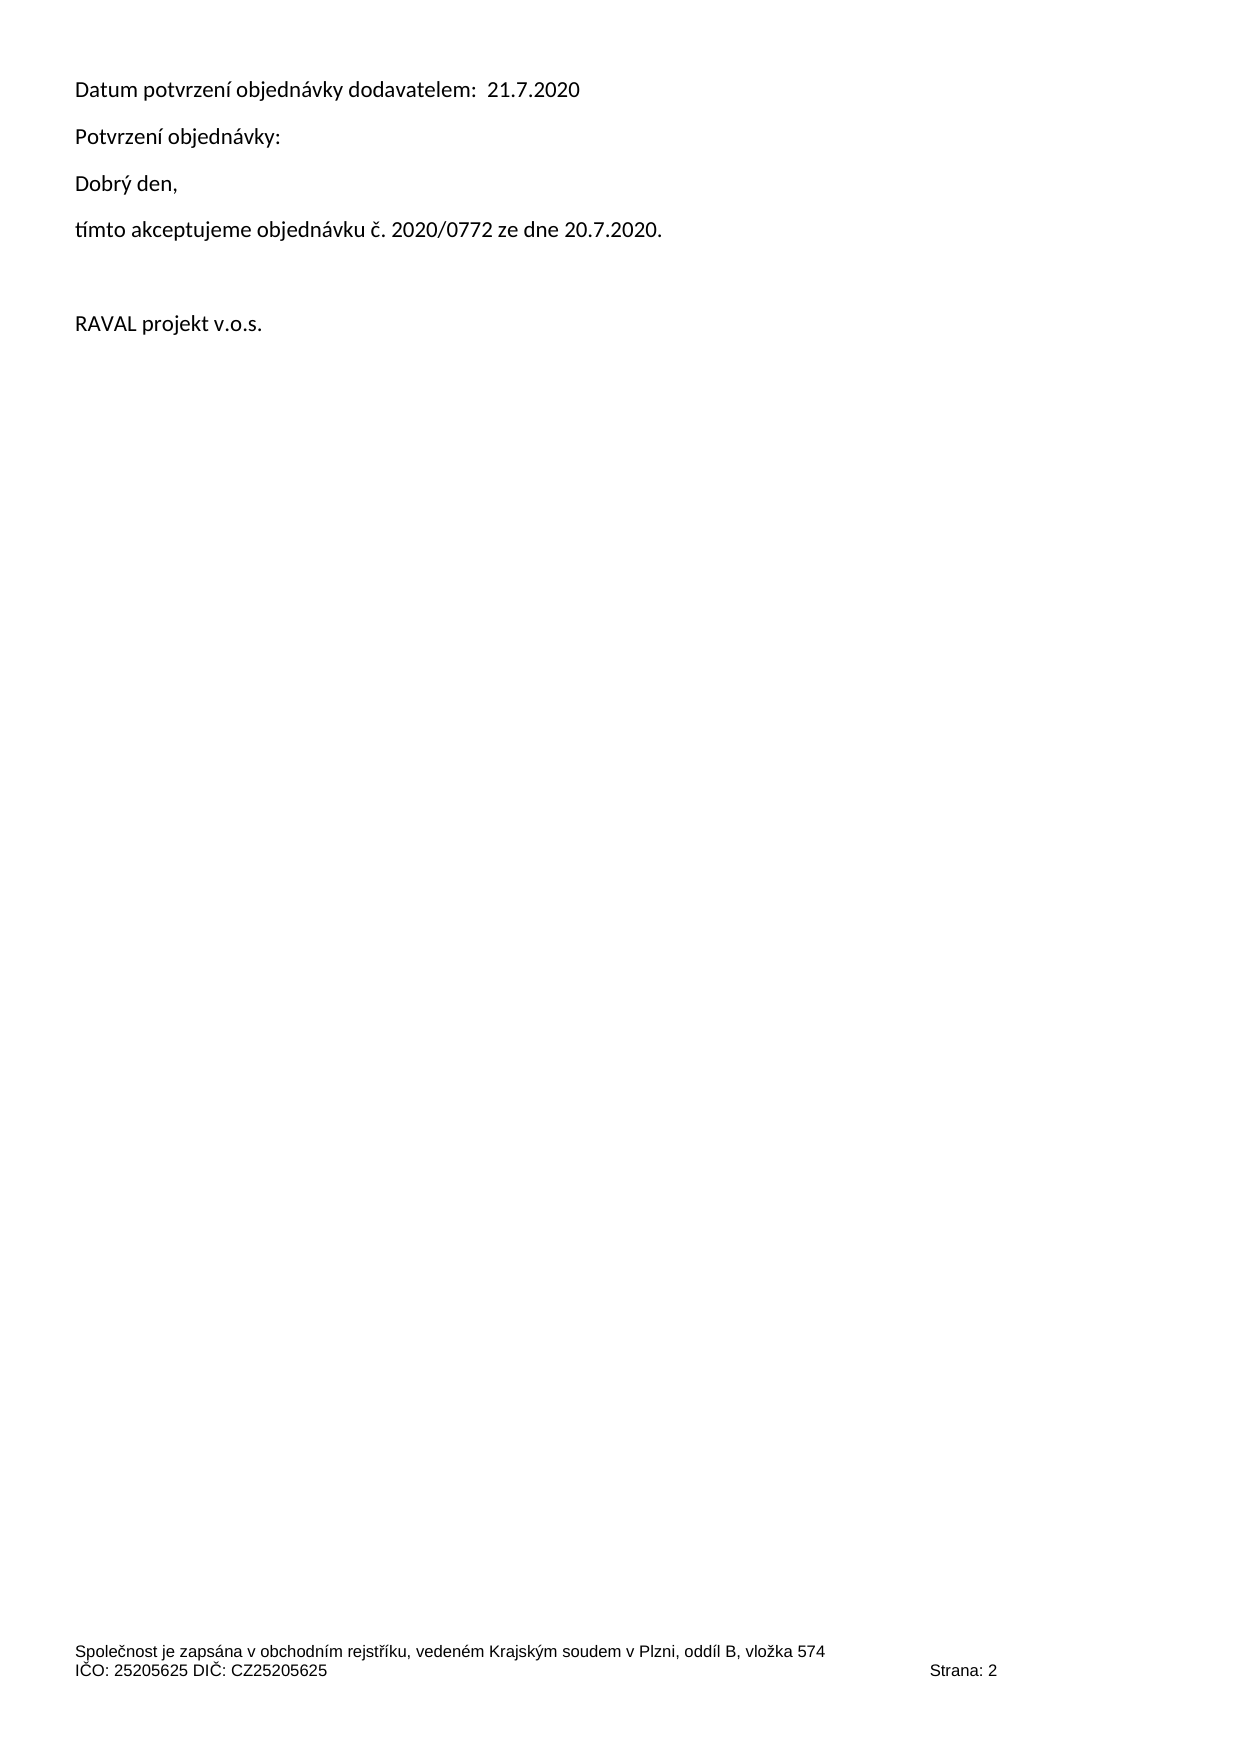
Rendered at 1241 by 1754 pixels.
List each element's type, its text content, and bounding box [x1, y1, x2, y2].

text Dobrý den, [75, 169, 1165, 197]
text Datum potvrzení objednávky dodavatelem: 21.7.2020 [75, 75, 1165, 103]
text Potvrzení objednávky: [75, 122, 1165, 150]
text tímto akceptujeme objednávku č. 2020/0772 ze dne 20.7.2020. [75, 216, 1165, 244]
text RAVAL projekt v.o.s. [75, 309, 1165, 337]
